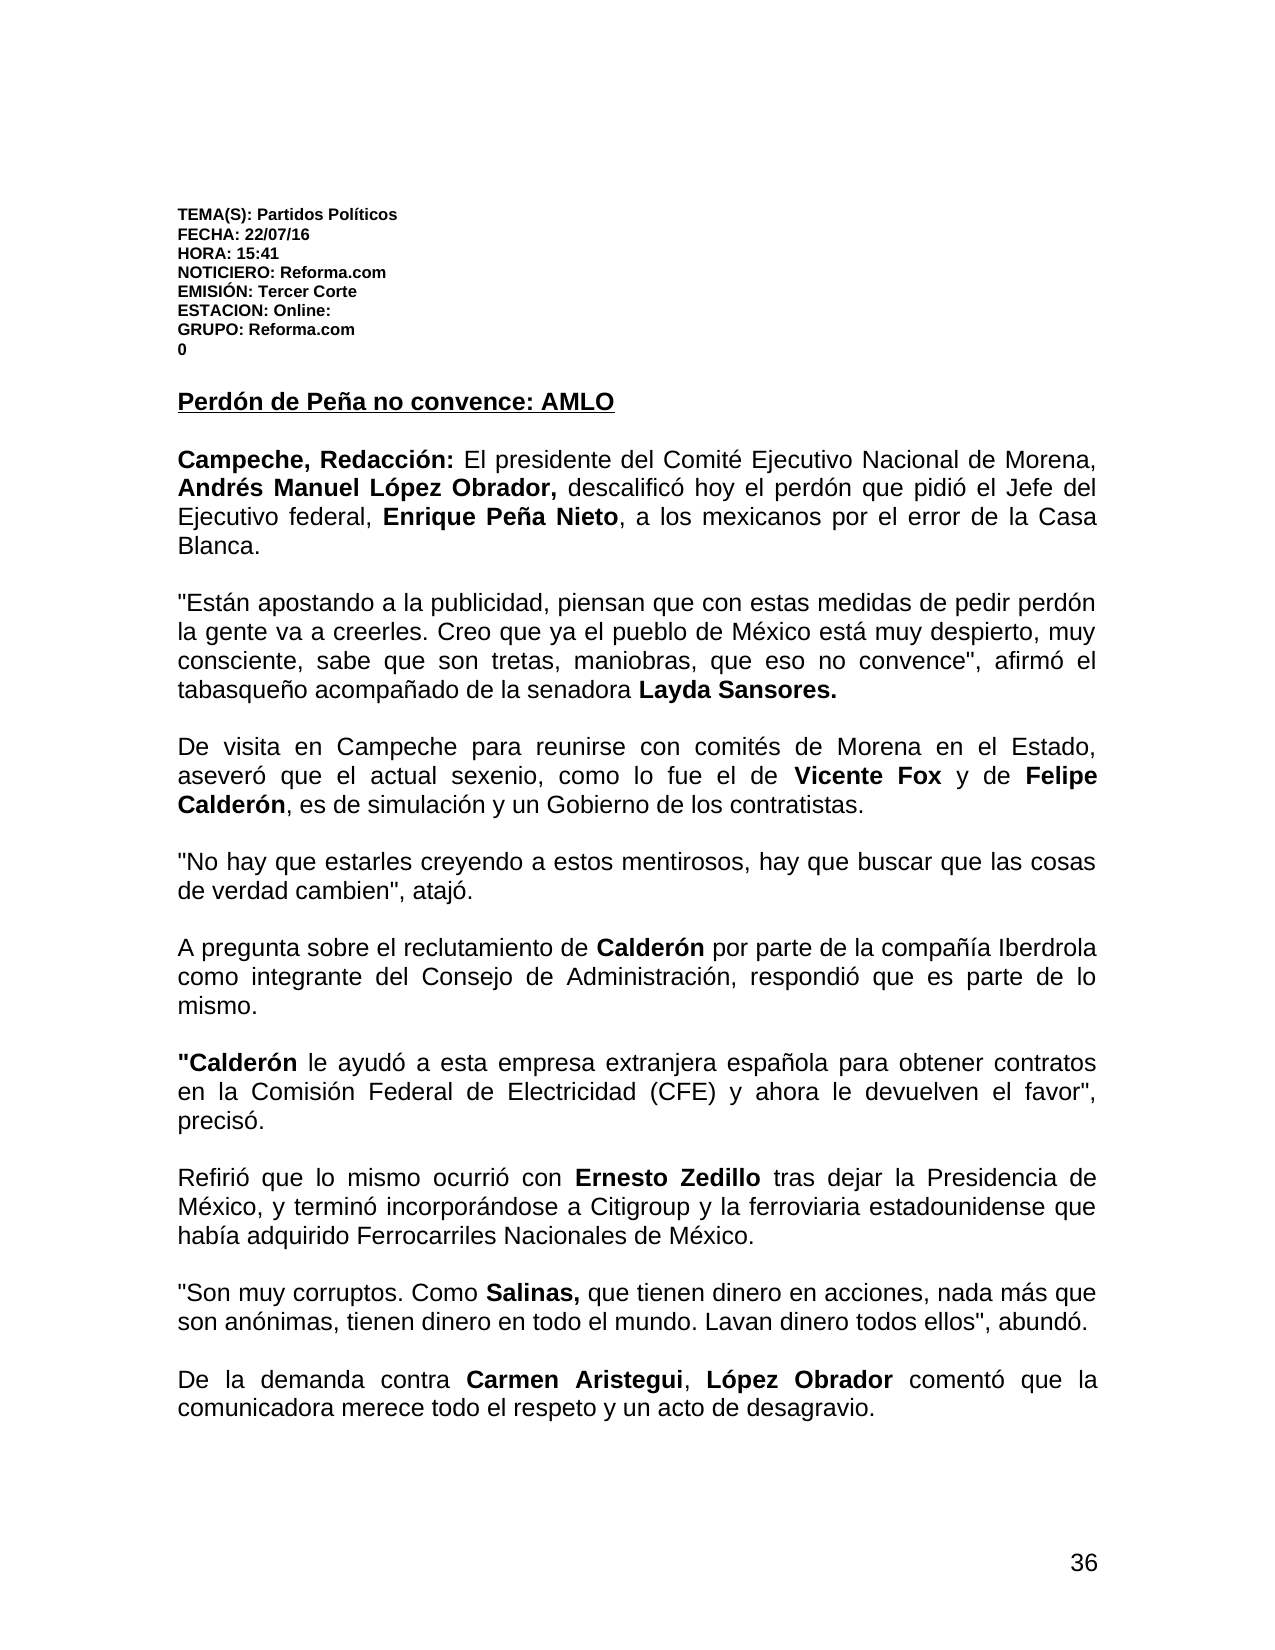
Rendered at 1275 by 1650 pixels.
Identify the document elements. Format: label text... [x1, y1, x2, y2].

text "Calderón le ayudó a esta empresa extranjera española para obtener contratos en la Comisión Federal de Electricidad (CFE) y ahora le devuelven el favor", precisó. [177, 1048, 1098, 1135]
text NOTICIERO: Reforma.com [177, 263, 1098, 282]
text De la demanda contra Carmen Aristegui, López Obrador comentó que la comunicadora merece todo el respeto y un acto de desagravio. [177, 1365, 1098, 1422]
text "Son muy corruptos. Como Salinas, que tienen dinero en acciones, nada más que son anónimas, tienen dinero en todo el mundo. Lavan dinero todos ellos", abundó. [177, 1278, 1098, 1336]
text A pregunta sobre el reclutamiento de Calderón por parte de la compañía Iberdrola como integrante del Consejo de Administración, respondió que es parte de lo mismo. [177, 933, 1098, 1020]
text HORA: 15:41 [177, 243, 1098, 263]
text Perdón de Peña no convence: AMLO [177, 387, 1098, 416]
text Refirió que lo mismo ocurrió con Ernesto Zedillo tras dejar la Presidencia de México, y terminó incorporándose a Citigroup y la ferroviaria estadounidense que había adquirido Ferrocarriles Nacionales de México. [177, 1163, 1098, 1250]
text "No hay que estarles creyendo a estos mentirosos, hay que buscar que las cosas de verdad cambien", atajó. [177, 847, 1098, 905]
text "Están apostando a la publicidad, piensan que con estas medidas de pedir perdón la gente va a creerles. Creo que ya el pueblo de México está muy despierto, muy consciente, sabe que son tretas, maniobras, que eso no convence", afirmó el tabasqueño acompañado de la senadora Layda Sansores. [177, 588, 1098, 703]
text Campeche, Redacción: El presidente del Comité Ejecutivo Nacional de Morena, Andrés Manuel López Obrador, descalificó hoy el perdón que pidió el Jefe del Ejecutivo federal, Enrique Peña Nieto, a los mexicanos por el error de la Casa Blanca. [177, 445, 1098, 560]
text 0 [177, 339, 1098, 358]
text GRUPO: Reforma.com [177, 320, 1098, 339]
text EMISIÓN: Tercer Corte [177, 282, 1098, 301]
text FECHA: 22/07/16 [177, 224, 1098, 243]
text De visita en Campeche para reunirse con comités de Morena en el Estado, aseveró que el actual sexenio, como lo fue el de Vicente Fox y de Felipe Calderón, es de simulación y un Gobierno de los contratistas. [177, 732, 1098, 818]
text TEMA(S): Partidos Políticos [177, 205, 1098, 224]
text ESTACION: Online: [177, 301, 1098, 320]
